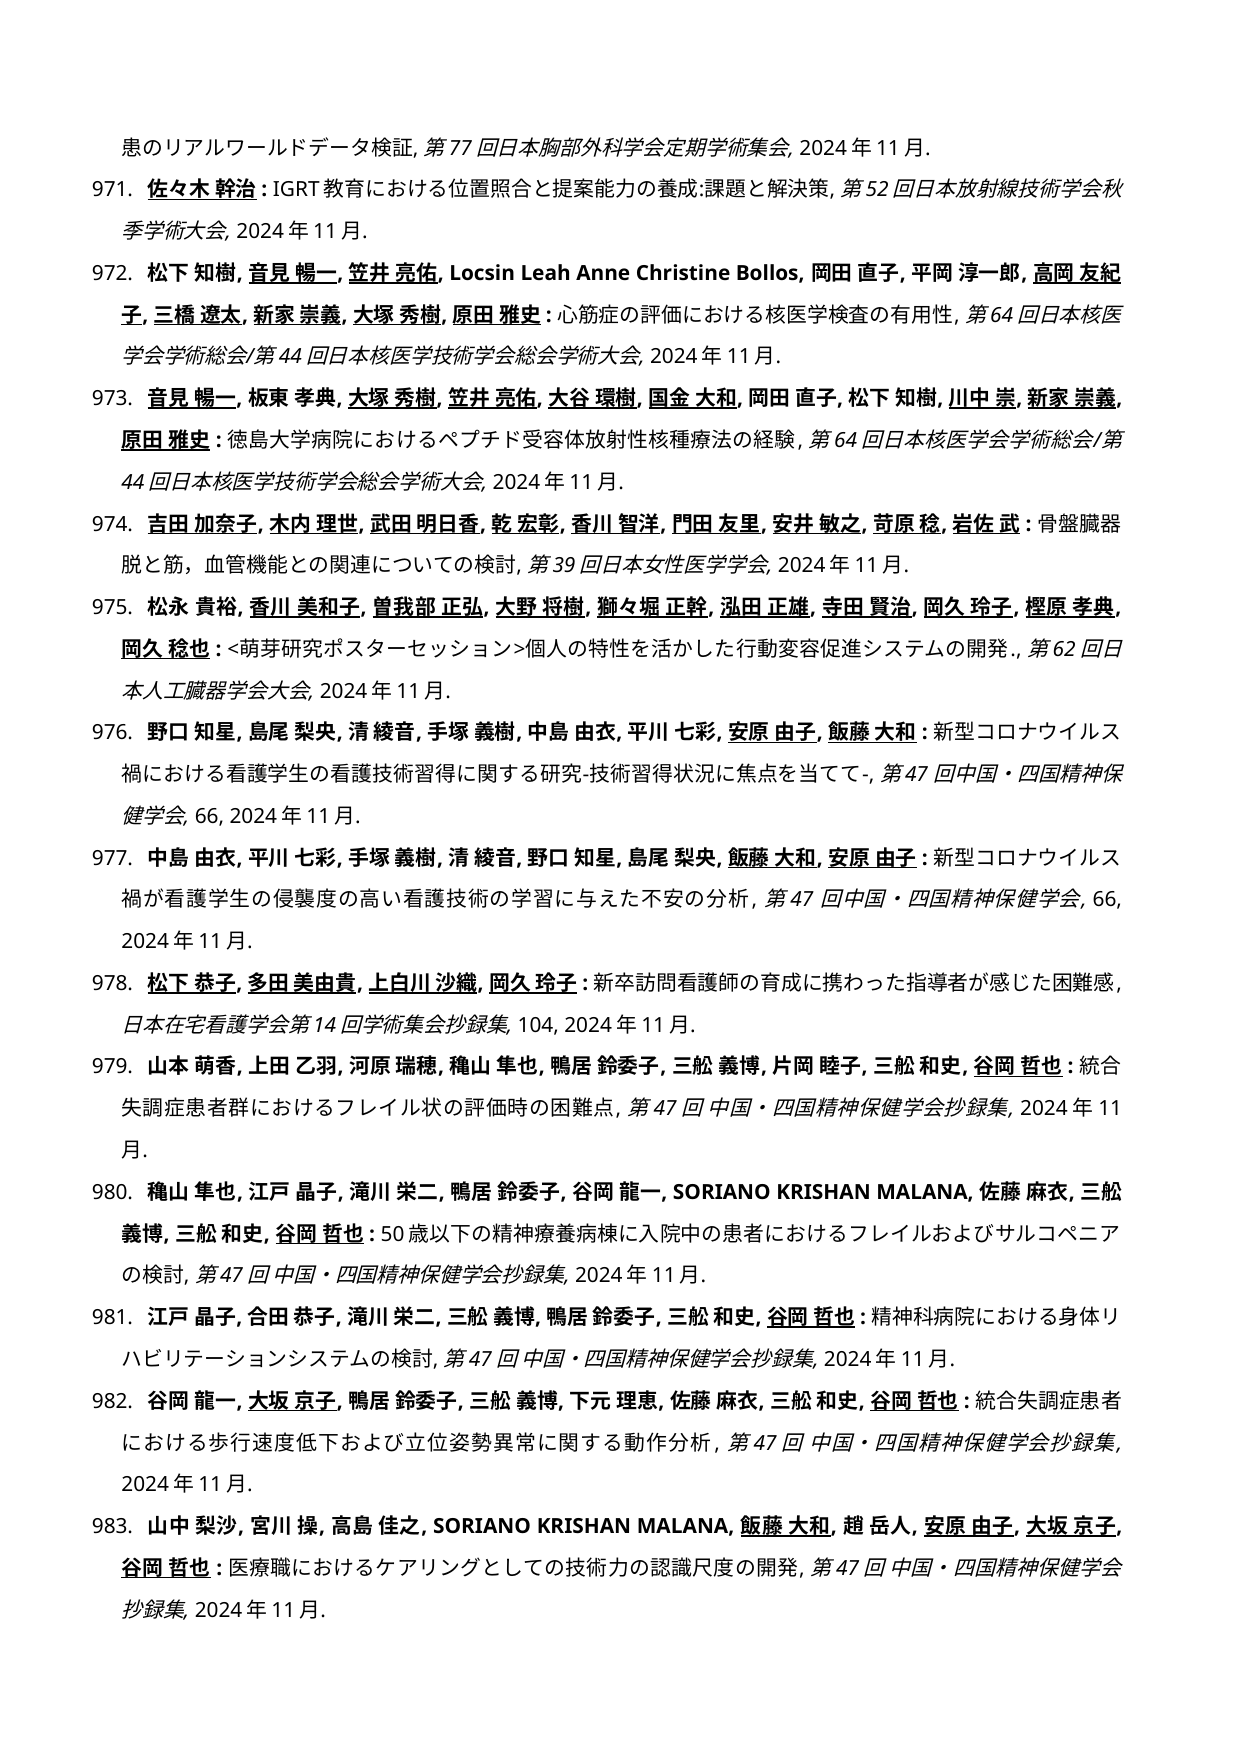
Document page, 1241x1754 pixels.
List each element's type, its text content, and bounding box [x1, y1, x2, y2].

list 山中 梨沙, 宮川 操, 高島 佳之, SORIANO KRISHAN MALANA, 飯藤 大和, 趙 岳人, 安原 由子, 大坂 京子, 谷岡 哲也 : 医療職におけるケアリングとしての技術力の認識尺度の開発, 第47回 中国・四国精神保健学会抄録集, 2024年11月. [92, 1503, 1122, 1629]
list 音見 暢一, 板東 孝典, 大塚 秀樹, 笠井 亮佑, 大谷 環樹, 国金 大和, 岡田 直子, 松下 知樹, 川中 崇, 新家 崇義, 原田 雅史 : 徳島大学病院におけるペプチド受容体放射性核種療法の経験, 第64回日本核医学会学術総会/第44回日本核医学技術学会総会学術大会, 2024年11月. [92, 376, 1122, 501]
list 松永 貴裕, 香川 美和子, 曽我部 正弘, 大野 将樹, 獅々堀 正幹, 泓田 正雄, 寺田 賢治, 岡久 玲子, 樫原 孝典, 岡久 稔也 : <萌芽研究ポスターセッション>個人の特性を活かした行動変容促進システムの開発., 第62回日本人工臓器学会大会, 2024年11月. [92, 584, 1122, 710]
list 江戸 晶子, 合田 恭子, 滝川 栄二, 三舩 義博, 鴨居 鈴委子, 三舩 和史, 谷岡 哲也 : 精神科病院における身体リハビリテーションシステムの検討, 第47回 中国・四国精神保健学会抄録集, 2024年11月. [92, 1295, 1122, 1378]
list 吉田 加奈子, 木内 理世, 武田 明日香, 乾 宏彰, 香川 智洋, 門田 友里, 安井 敏之, 苛原 稔, 岩佐 武 : 骨盤臓器脱と筋，血管機能との関連についての検討, 第39回日本女性医学学会, 2024年11月. [92, 501, 1122, 584]
list 野口 知星, 島尾 梨央, 清 綾音, 手塚 義樹, 中島 由衣, 平川 七彩, 安原 由子, 飯藤 大和 : 新型コロナウイルス禍における看護学生の看護技術習得に関する研究-技術習得状況に焦点を当てて-, 第47 回中国・四国精神保健学会, 66, 2024年11月. [92, 710, 1122, 835]
list 佐々木 幹治 : IGRT教育における位置照合と提案能力の養成:課題と解決策, 第52回日本放射線技術学会秋季学術大会, 2024年11月. [92, 167, 1122, 250]
list 松下 恭子, 多田 美由貴, 上白川 沙織, 岡久 玲子 : 新卒訪問看護師の育成に携わった指導者が感じた困難感, 日本在宅看護学会第14回学術集会抄録集, 104, 2024年11月. [92, 961, 1122, 1044]
list 松下 知樹, 音見 暢一, 笠井 亮佑, Locsin Leah Anne Christine Bollos, 岡田 直子, 平岡 淳一郎, 高岡 友紀子, 三橋 遼太, 新家 崇義, 大塚 秀樹, 原田 雅史 : 心筋症の評価における核医学検査の有用性, 第64回日本核医学会学術総会/第44回日本核医学技術学会総会学術大会, 2024年11月. [92, 250, 1122, 376]
list 山本 萌香, 上田 乙羽, 河原 瑞穂, 穐山 隼也, 鴨居 鈴委子, 三舩 義博, 片岡 睦子, 三舩 和史, 谷岡 哲也 : 統合失調症患者群におけるフレイル状の評価時の困難点, 第47回 中国・四国精神保健学会抄録集, 2024年11月. [92, 1044, 1122, 1169]
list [92, 125, 1122, 167]
list 谷岡 龍一, 大坂 京子, 鴨居 鈴委子, 三舩 義博, 下元 理恵, 佐藤 麻衣, 三舩 和史, 谷岡 哲也 : 統合失調症患者における歩行速度低下および立位姿勢異常に関する動作分析, 第47回 中国・四国精神保健学会抄録集, 2024年11月. [92, 1378, 1122, 1503]
list 中島 由衣, 平川 七彩, 手塚 義樹, 清 綾音, 野口 知星, 島尾 梨央, 飯藤 大和, 安原 由子 : 新型コロナウイルス禍が看護学生の侵襲度の高い看護技術の学習に与えた不安の分析, 第47 回中国・四国精神保健学会, 66, 2024年11月. [92, 835, 1122, 961]
list 穐山 隼也, 江戸 晶子, 滝川 栄二, 鴨居 鈴委子, 谷岡 龍一, SORIANO KRISHAN MALANA, 佐藤 麻衣, 三舩 義博, 三舩 和史, 谷岡 哲也 : 50歳以下の精神療養病棟に入院中の患者におけるフレイルおよびサルコペニアの検討, 第47回 中国・四国精神保健学会抄録集, 2024年11月. [92, 1169, 1122, 1295]
